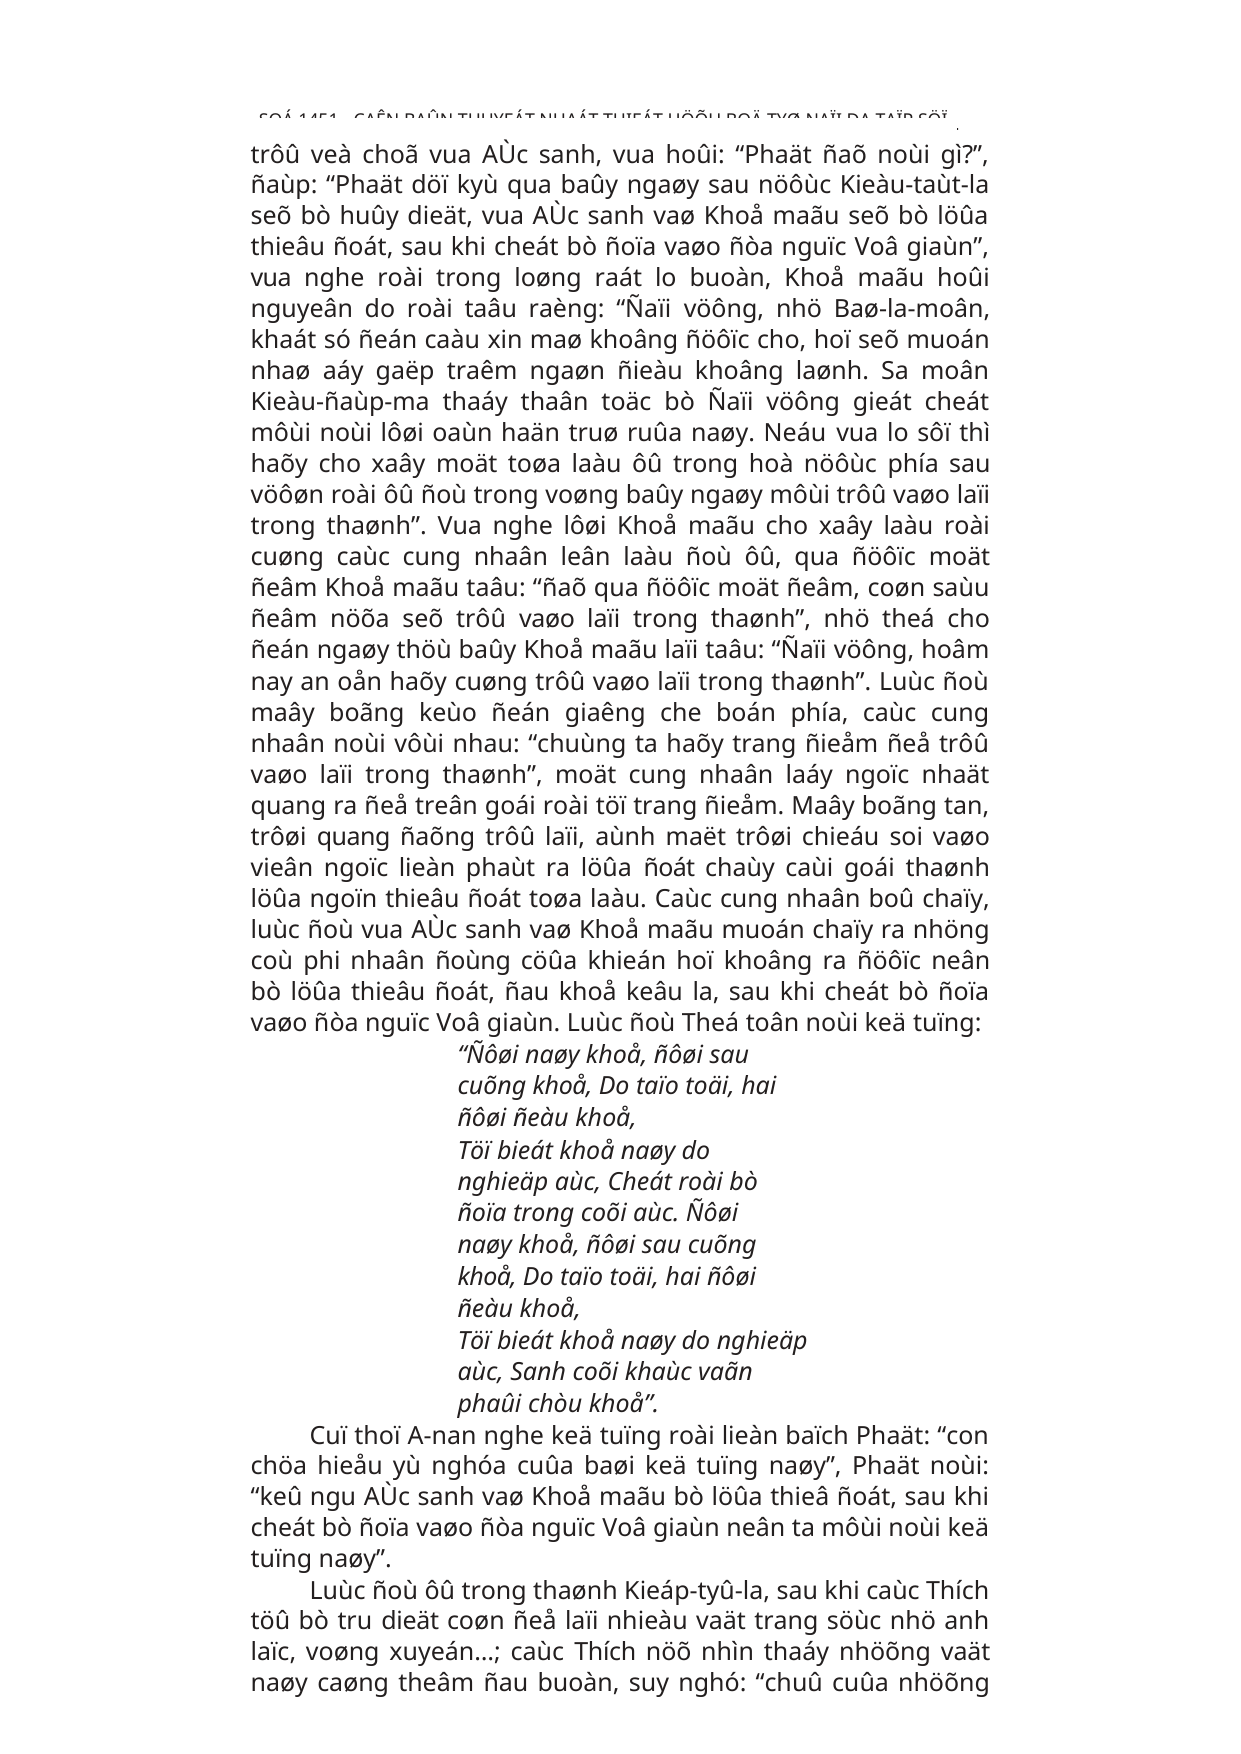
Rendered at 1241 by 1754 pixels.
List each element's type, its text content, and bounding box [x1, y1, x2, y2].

text trôû veà choã vua AÙc sanh, vua hoûi: “Phaät ñaõ noùi gì?”, ñaùp: “Phaät döï kyù qua baûy ngaøy sau nöôùc Kieàu-taùt-la seõ bò huûy dieät, vua AÙc sanh vaø Khoå maãu seõ bò löûa thieâu ñoát, sau khi cheát bò ñoïa vaøo ñòa nguïc Voâ giaùn”, vua nghe roài trong loøng raát lo buoàn, Khoå maãu hoûi nguyeân do roài taâu raèng: “Ñaïi vöông, nhö Baø-la-moân, khaát só ñeán caàu xin maø khoâng ñöôïc cho, hoï seõ muoán nhaø aáy gaëp traêm ngaøn ñieàu khoâng laønh. Sa moân Kieàu-ñaùp-ma thaáy thaân toäc bò Ñaïi vöông gieát cheát môùi noùi lôøi oaùn haän truø ruûa naøy. Neáu vua lo sôï thì haõy cho xaây moät toøa laàu ôû trong hoà nöôùc phía sau vöôøn roài ôû ñoù trong voøng baûy ngaøy môùi trôû vaøo laïi trong thaønh”. Vua nghe lôøi Khoå maãu cho xaây laàu roài cuøng caùc cung nhaân leân laàu ñoù ôû, qua ñöôïc moät ñeâm Khoå maãu taâu: “ñaõ qua ñöôïc moät ñeâm, coøn saùu ñeâm nöõa seõ trôû vaøo laïi trong thaønh”, nhö theá cho ñeán ngaøy thöù baûy Khoå maãu laïi taâu: “Ñaïi vöông, hoâm nay an oån haõy cuøng trôû vaøo laïi trong thaønh”. Luùc ñoù maây boãng keùo ñeán giaêng che boán phía, caùc cung nhaân noùi vôùi nhau: “chuùng ta haõy trang ñieåm ñeå trôû vaøo laïi trong thaønh”, moät cung nhaân laáy ngoïc nhaät quang ra ñeå treân goái roài töï trang ñieåm. Maây boãng tan, trôøi quang ñaõng trôû laïi, aùnh maët trôøi chieáu soi vaøo vieân ngoïc lieàn phaùt ra löûa ñoát chaùy caùi goái thaønh löûa ngoïn thieâu ñoát toøa laàu. Caùc cung nhaân boû chaïy, luùc ñoù vua AÙc sanh vaø Khoå maãu muoán chaïy ra nhöng coù phi nhaân ñoùng cöûa khieán hoï khoâng ra ñöôïc neân bò löûa thieâu ñoát, ñau khoå keâu la, sau khi cheát bò ñoïa vaøo ñòa nguïc Voâ giaùn. Luùc ñoù Theá toân noùi keä tuïng: [250, 138, 990, 1039]
text “Ñôøi naøy khoå, ñôøi sau cuõng khoå, Do taïo toäi, hai ñôøi ñeàu khoå, [457, 1039, 791, 1134]
text Töï bieát khoå naøy do nghieäp aùc, Cheát roài bò ñoïa trong coõi aùc. Ñôøi naøy khoå, ñôøi sau cuõng khoå, Do taïo toäi, hai ñôøi ñeàu khoå, [457, 1134, 787, 1324]
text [250, 1575, 990, 1699]
text Töï bieát khoå naøy do nghieäp aùc, Sanh coõi khaùc vaãn phaûi chòu khoå”. [457, 1324, 811, 1419]
text Cuï thoï A-nan nghe keä tuïng roài lieàn baïch Phaät: “con chöa hieåu yù nghóa cuûa baøi keä tuïng naøy”, Phaät noùi: “keû ngu AÙc sanh vaø Khoå maãu bò löûa thieâ ñoát, sau khi cheát bò ñoïa vaøo ñòa nguïc Voâ giaùn neân ta môùi noùi keä tuïng naøy”. [250, 1419, 990, 1575]
